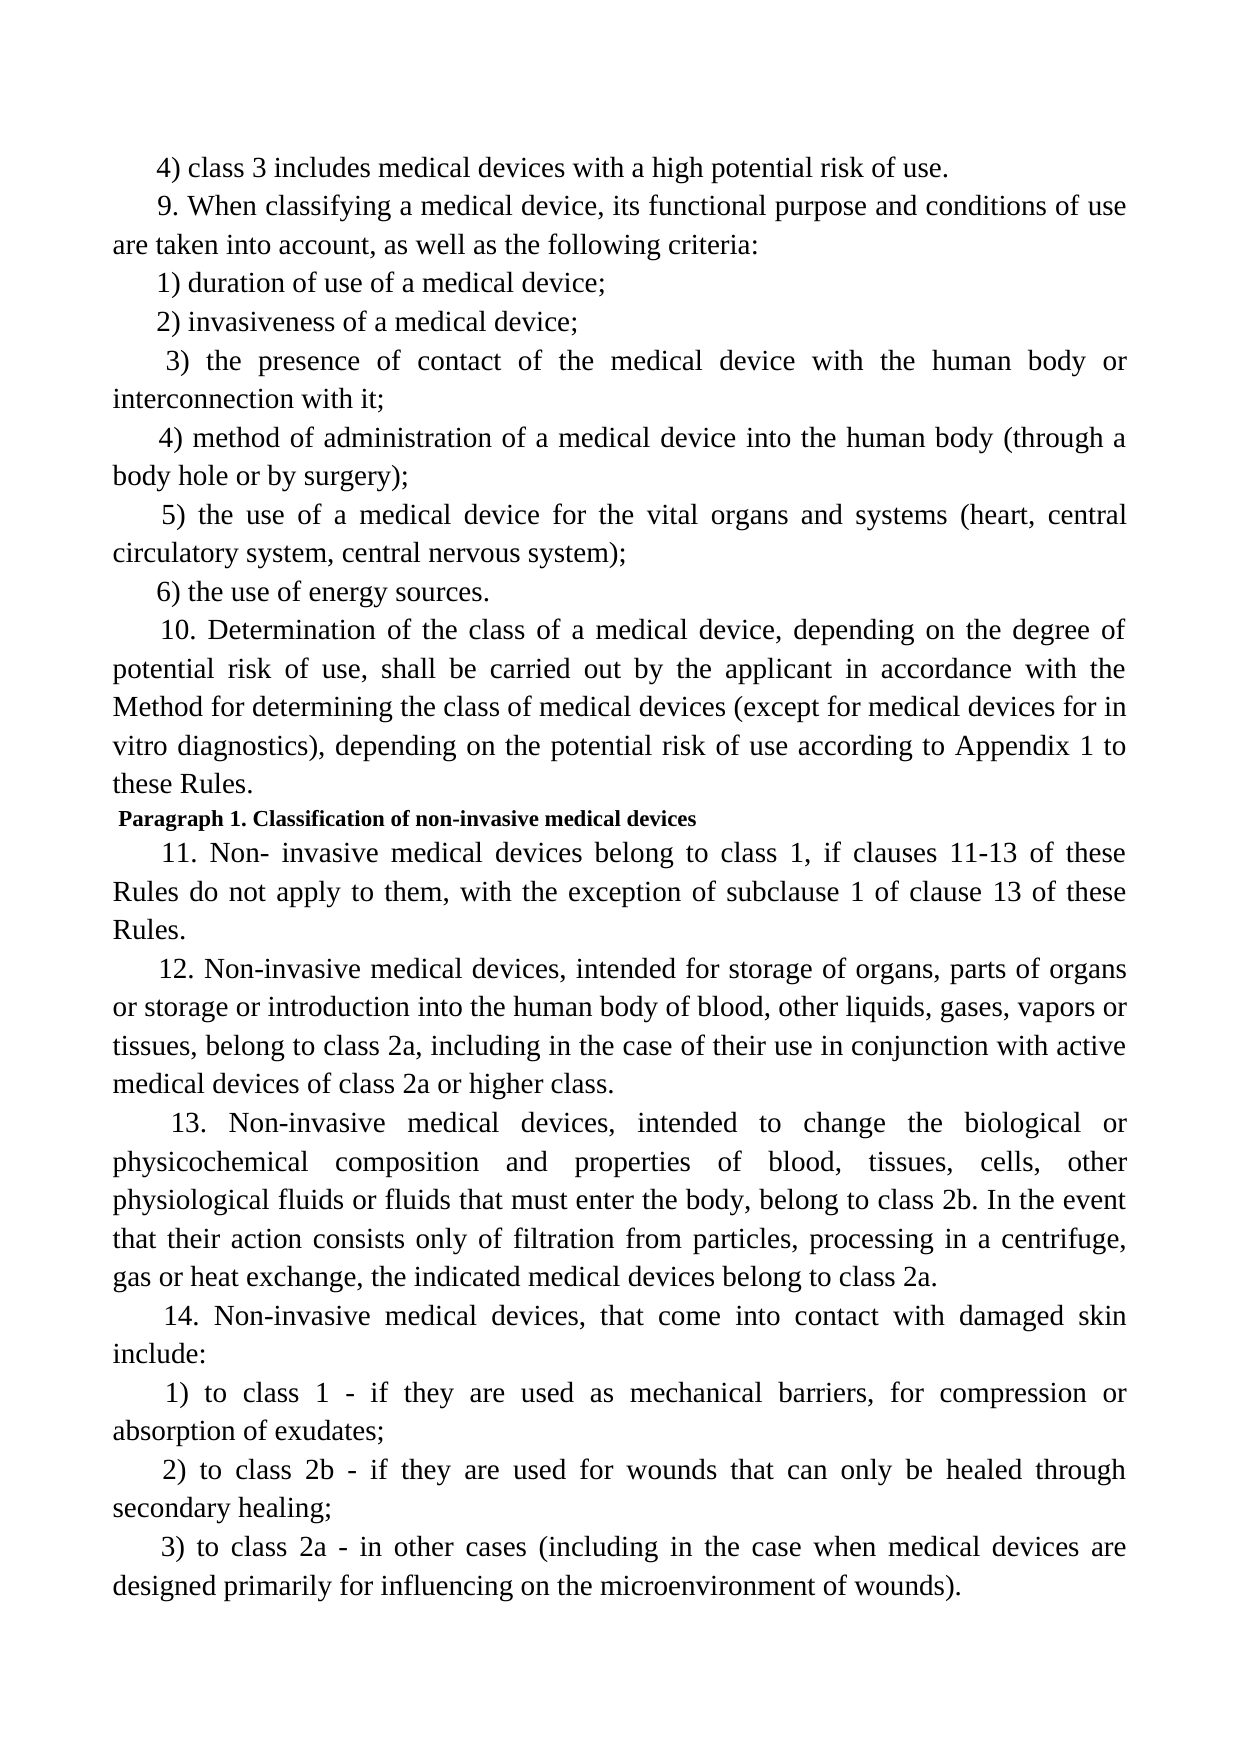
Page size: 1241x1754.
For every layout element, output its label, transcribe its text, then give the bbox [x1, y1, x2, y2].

text 1) to class 1 - if they are used as mechanical barriers, for compression or absorption of exudates; [112, 1375, 1128, 1447]
text 10. Determination of the class of a medical device, depending on the degree of potential risk of use, shall be carried out by the applicant in accordance with the Method for determining the class of medical devices (except for medical devices for in vitro diagnostics), depending on the potential risk of use according to Appendix 1 to these Rules. [112, 612, 1128, 800]
text 13. Non-invasive medical devices, intended to change the biological or physicochemical composition and properties of blood, tissues, cells, other physiological fluids or fluids that must enter the body, belong to class 2b. In the event that their action consists only of filtration from particles, processing in a centrifuge, gas or heat exchange, the indicated medical devices belong to class 2a. [112, 1105, 1128, 1293]
text 6) the use of energy sources. [112, 574, 1128, 607]
text 4) method of administration of a medical device into the human body (through a body hole or by surgery); [112, 420, 1128, 492]
text 11. Non- invasive medical devices belong to class 1, if clauses 11-13 of these Rules do not apply to them, with the exception of subclause 1 of clause 13 of these Rules. [112, 835, 1128, 946]
text 2) to class 2b - if they are used for wounds that can only be healed through secondary healing; [112, 1452, 1128, 1524]
text Paragraph 1. Classification of non-invasive medical devices [112, 805, 1128, 832]
text 9. When classifying a medical device, its functional purpose and conditions of use are taken into account, as well as the following criteria: [112, 188, 1128, 261]
text 4) class 3 includes medical devices with a high potential risk of use. [112, 150, 1128, 183]
text 1) duration of use of a medical device; [112, 266, 1128, 299]
text 5) the use of a medical device for the vital organs and systems (heart, central circulatory system, central nervous system); [112, 497, 1128, 569]
text 3) to class 2a - in other cases (including in the case when medical devices are designed primarily for influencing on the microenvironment of wounds). [112, 1529, 1128, 1601]
text 3) the presence of contact of the medical device with the human body or interconnection with it; [112, 343, 1128, 415]
text 2) invasiveness of a medical device; [112, 304, 1128, 338]
text 12. Non-invasive medical devices, intended for storage of organs, parts of organs or storage or introduction into the human body of blood, other liquids, gases, vapors or tissues, belong to class 2a, including in the case of their use in conjunction with active medical devices of class 2a or higher class. [112, 951, 1128, 1100]
text 14. Non-invasive medical devices, that come into contact with damaged skin include: [112, 1298, 1128, 1370]
